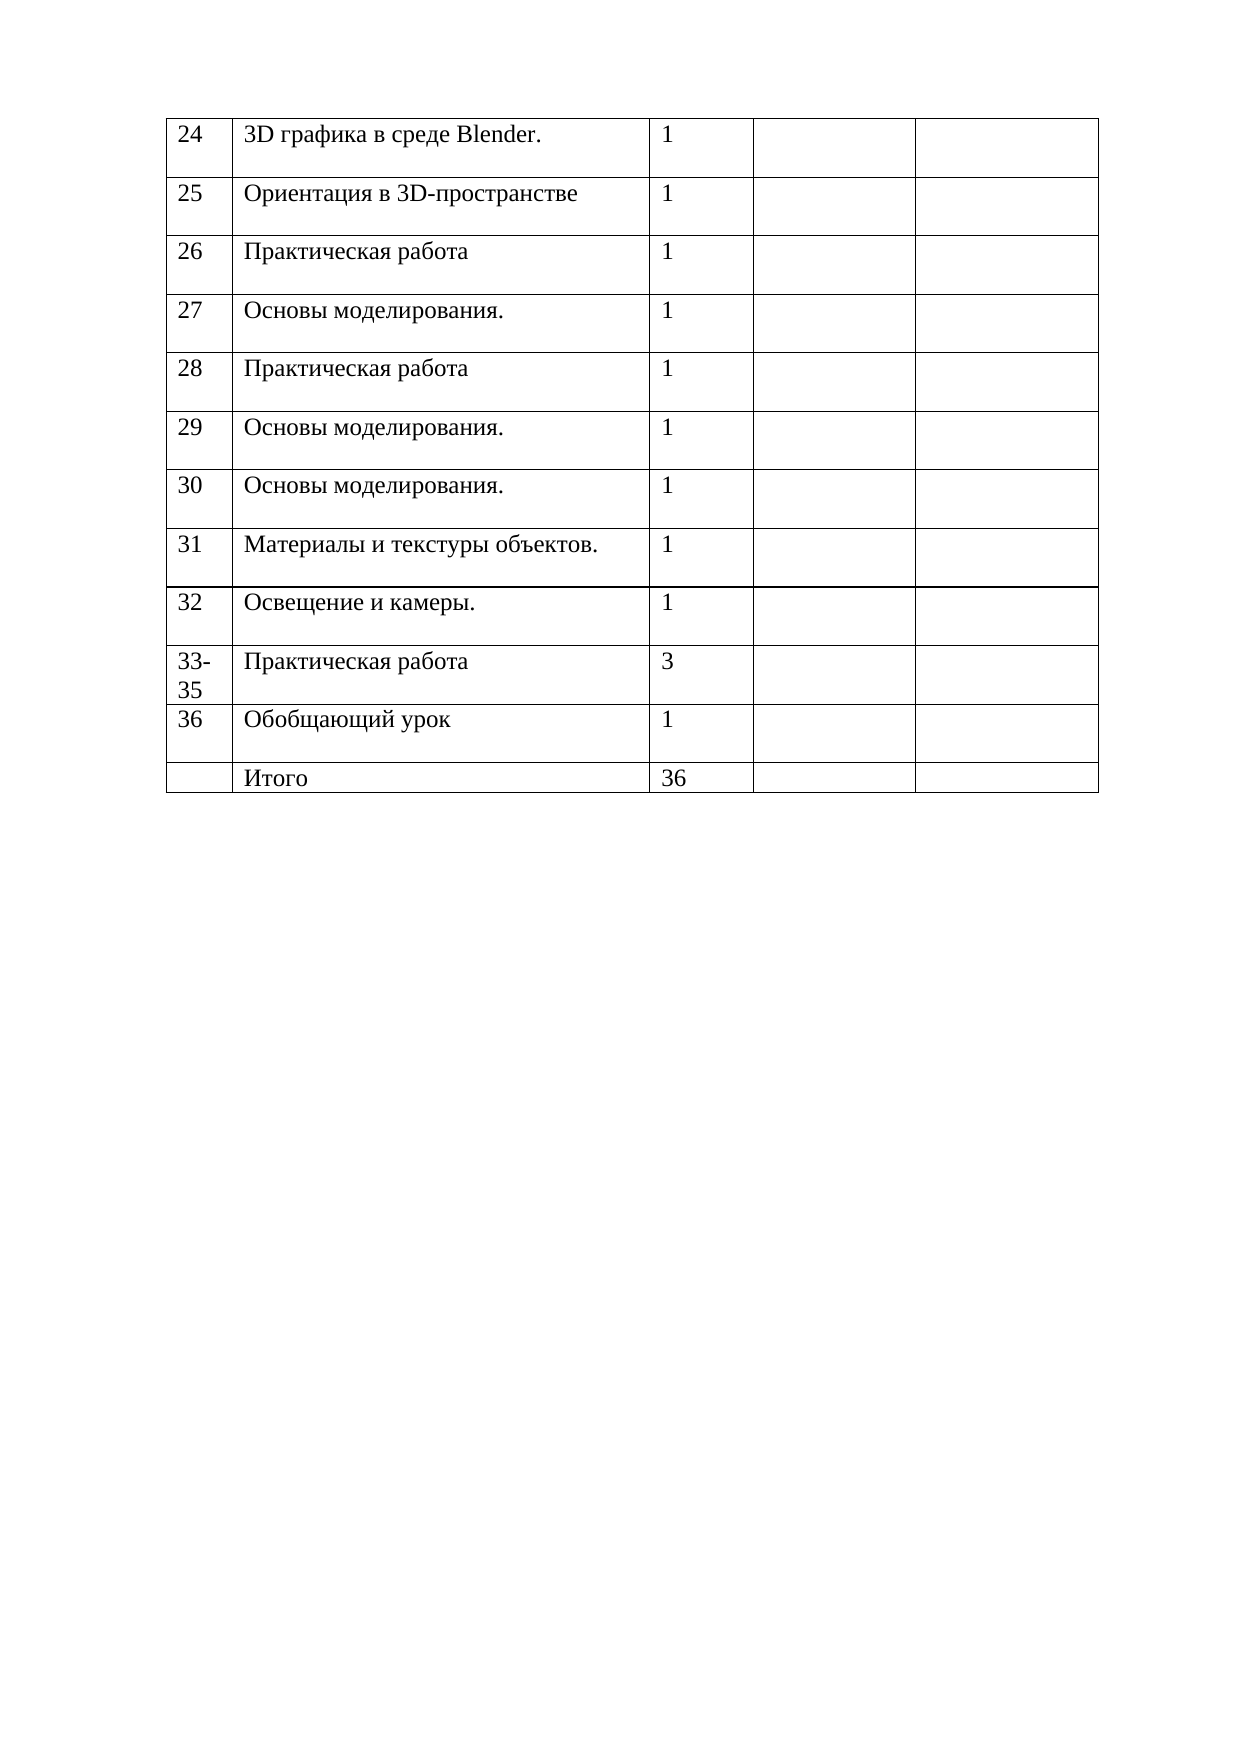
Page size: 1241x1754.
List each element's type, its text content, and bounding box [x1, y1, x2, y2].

table_cell 30 [167, 470, 232, 528]
table_cell Материалы и текстуры объектов. [233, 529, 649, 586]
table_cell [916, 646, 1098, 703]
table_cell 28 [167, 353, 232, 411]
table_cell 25 [167, 178, 232, 235]
table_cell 26 [167, 236, 232, 294]
table_cell Ориентация в 3D-пространстве [233, 178, 649, 235]
table_cell [754, 646, 915, 703]
table_cell 36 [167, 705, 232, 762]
table_cell [916, 178, 1098, 235]
table_cell [916, 236, 1098, 294]
table_cell Практическая работа [233, 646, 649, 703]
table_cell [754, 529, 915, 586]
table_cell Итого [233, 763, 649, 792]
table_cell 1 [650, 588, 753, 645]
table_cell 1 [650, 295, 753, 352]
table_cell [754, 705, 915, 762]
table_cell [754, 295, 915, 352]
table_cell [916, 295, 1098, 352]
table_cell [754, 470, 915, 528]
table_cell [916, 705, 1098, 762]
table_cell Основы моделирования. [233, 470, 649, 528]
table_cell 32 [167, 588, 232, 645]
table_cell 3 [650, 646, 753, 703]
table_cell [916, 412, 1098, 469]
table_cell 1 [650, 119, 753, 177]
table_cell [916, 763, 1098, 792]
table_cell 1 [650, 470, 753, 528]
table_cell 24 [167, 119, 232, 177]
table_cell Основы моделирования. [233, 412, 649, 469]
table_cell [916, 529, 1098, 586]
table_cell [916, 470, 1098, 528]
table_cell [754, 236, 915, 294]
table_cell 29 [167, 412, 232, 469]
table_cell 1 [650, 529, 753, 586]
table_cell [754, 353, 915, 411]
table_cell 3D графика в среде Blender. [233, 119, 649, 177]
table_cell 1 [650, 236, 753, 294]
table_cell Освещение и камеры. [233, 588, 649, 645]
table_cell [916, 119, 1098, 177]
table_cell 36 [650, 763, 753, 792]
table_cell 1 [650, 353, 753, 411]
table_cell 31 [167, 529, 232, 586]
table_cell [754, 588, 915, 645]
table_cell 27 [167, 295, 232, 352]
table_cell Обобщающий урок [233, 705, 649, 762]
table_cell Основы моделирования. [233, 295, 649, 352]
table_cell [754, 763, 915, 792]
table_cell 1 [650, 412, 753, 469]
table_cell [754, 119, 915, 177]
table_cell [167, 763, 232, 792]
table_cell [754, 412, 915, 469]
table_cell Практическая работа [233, 353, 649, 411]
table_cell [916, 353, 1098, 411]
table_cell [916, 588, 1098, 645]
table_cell 1 [650, 705, 753, 762]
table_cell 33-35 [167, 646, 232, 703]
table_cell 1 [650, 178, 753, 235]
table_cell [754, 178, 915, 235]
table_cell Практическая работа [233, 236, 649, 294]
